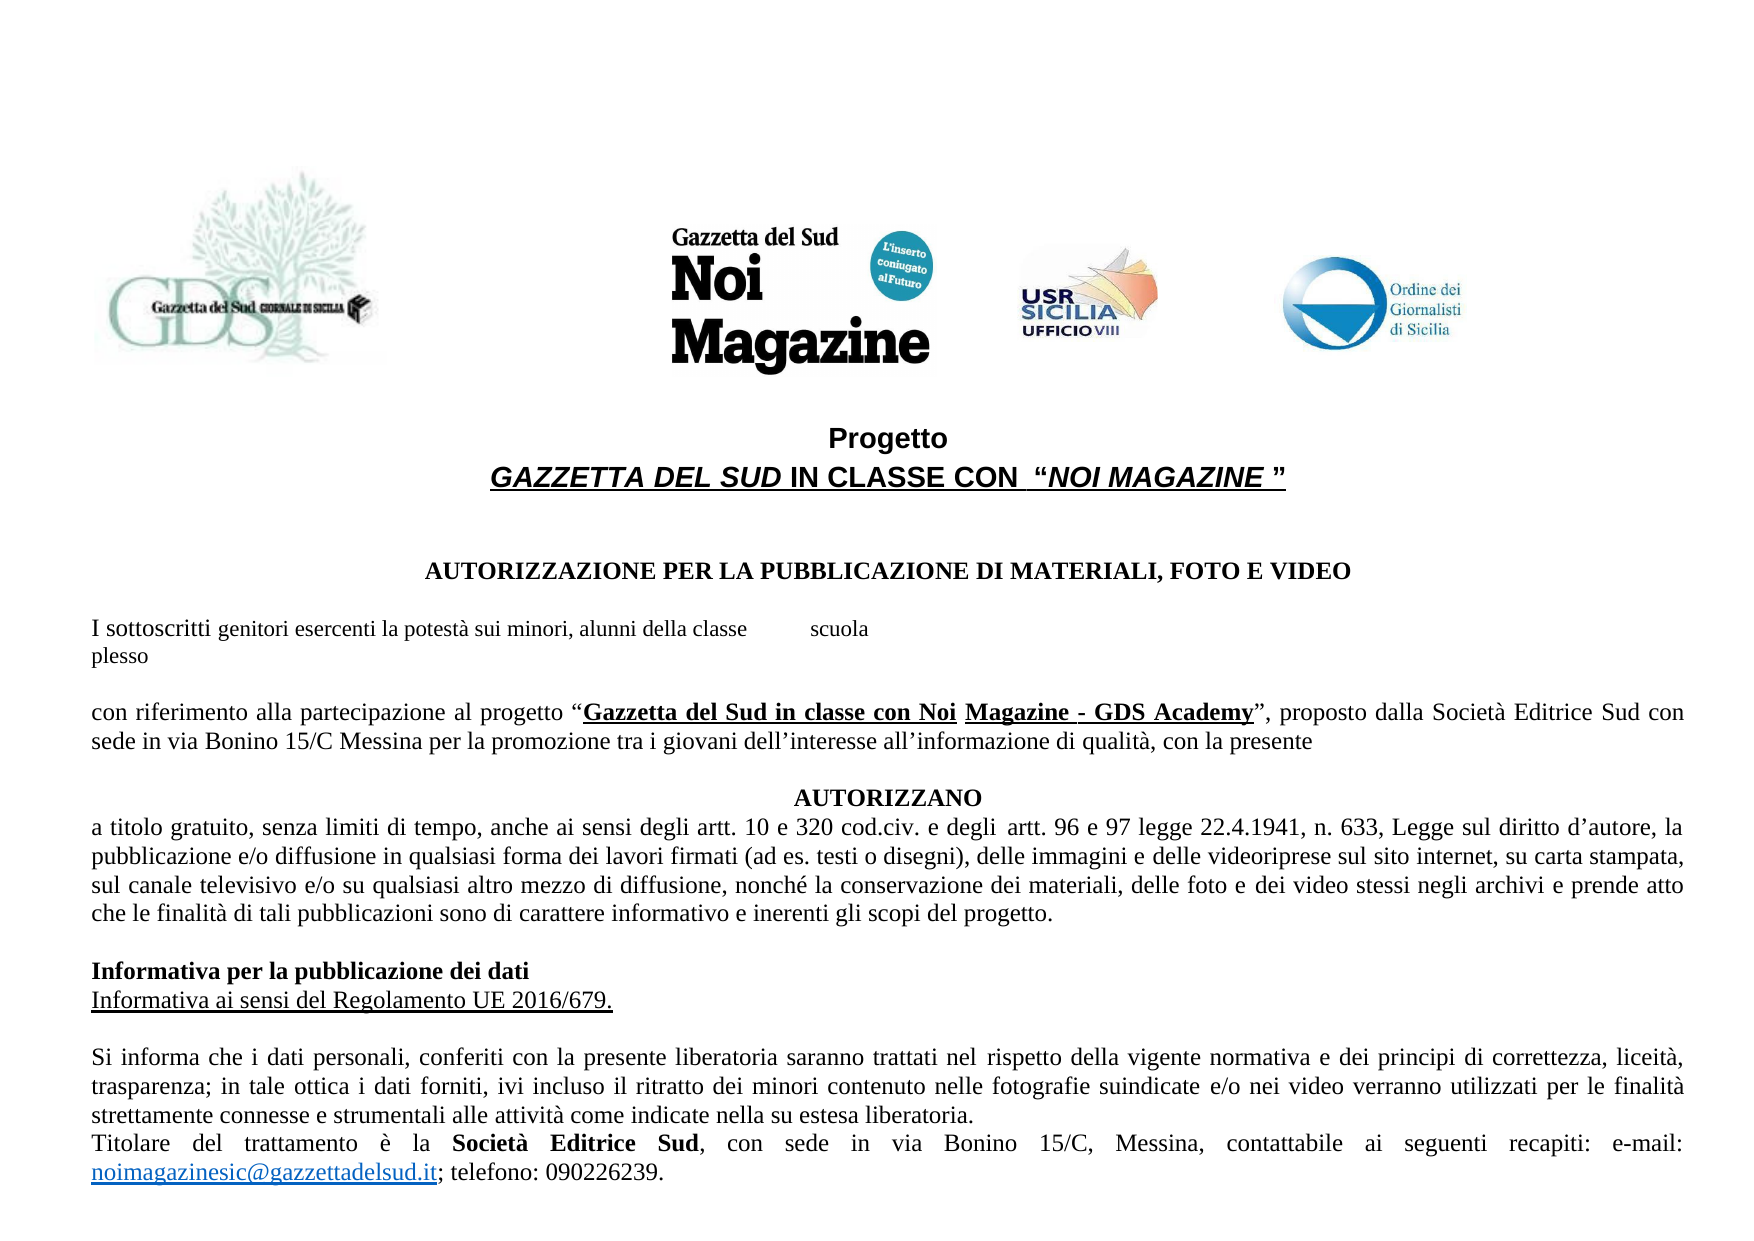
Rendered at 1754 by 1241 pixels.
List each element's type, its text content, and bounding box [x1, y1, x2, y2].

picture [671, 224, 938, 377]
title Progetto [136, 421, 1640, 455]
text GAZZETTA DEL SUD IN CLASSE CON “NOI MAGAZINE ” [136, 460, 1640, 493]
picture [94, 166, 388, 377]
text I sottoscritti genitori esercenti la potestà sui minori, alunni della classe scuola [91, 613, 1699, 642]
text plesso [91, 642, 1699, 668]
picture [1017, 243, 1158, 342]
subtitle AUTORIZZAZIONE PER LA PUBBLICAZIONE DI MATERIALI, FOTO E VIDEO [116, 556, 1660, 585]
text a titolo gratuito, senza limiti di tempo, anche ai sensi degli artt. 10 e 320 cod.civ. e degli artt. 96 e 97 legge 22.4.1941, n. 633, Legge sul diritto d’autore, la pubblicazione e/o diffusione in qualsiasi forma dei lavori firmati (ad es. testi o disegni), delle immagini e delle videoriprese sul sito internet, su carta stampata, sul canale televisivo e/o su qualsiasi altro mezzo di diffusione, nonché la conservazione dei materiali, delle foto e dei video stessi negli archivi e prende atto che le finalità di tali pubblicazioni sono di carattere informativo e inerenti gli scopi del progetto. [91, 812, 1684, 927]
text Titolare del trattamento è la Società Editrice Sud, con sede in via Bonino 15/C, Messina, contattabile ai seguenti recapiti: e-mail: noimagazinesic@gazzettadelsud.it; telefono: 090226239. [91, 1128, 1684, 1186]
subtitle Informativa per la pubblicazione dei dati [91, 956, 1699, 985]
text Si informa che i dati personali, conferiti con la presente liberatoria saranno trattati nel rispetto della vigente normativa e dei principi di correttezza, liceità, trasparenza; in tale ottica i dati forniti, ivi incluso il ritratto dei minori contenuto nelle fotografie suindicate e/o nei video verranno utilizzati per le finalità strettamente connesse e strumentali alle attività come indicate nella su estesa liberatoria. [91, 1042, 1685, 1128]
picture [1274, 255, 1467, 356]
subtitle AUTORIZZANO [136, 783, 1640, 812]
text con riferimento alla partecipazione al progetto “Gazzetta del Sud in classe con Noi Magazine - GDS Academy”, proposto dalla Società Editrice Sud con sede in via Bonino 15/C Messina per la promozione tra i giovani dell’interesse all’informazione di qualità, con la presente [91, 697, 1684, 755]
text Informativa ai sensi del Regolamento UE 2016/679. [91, 985, 1699, 1013]
